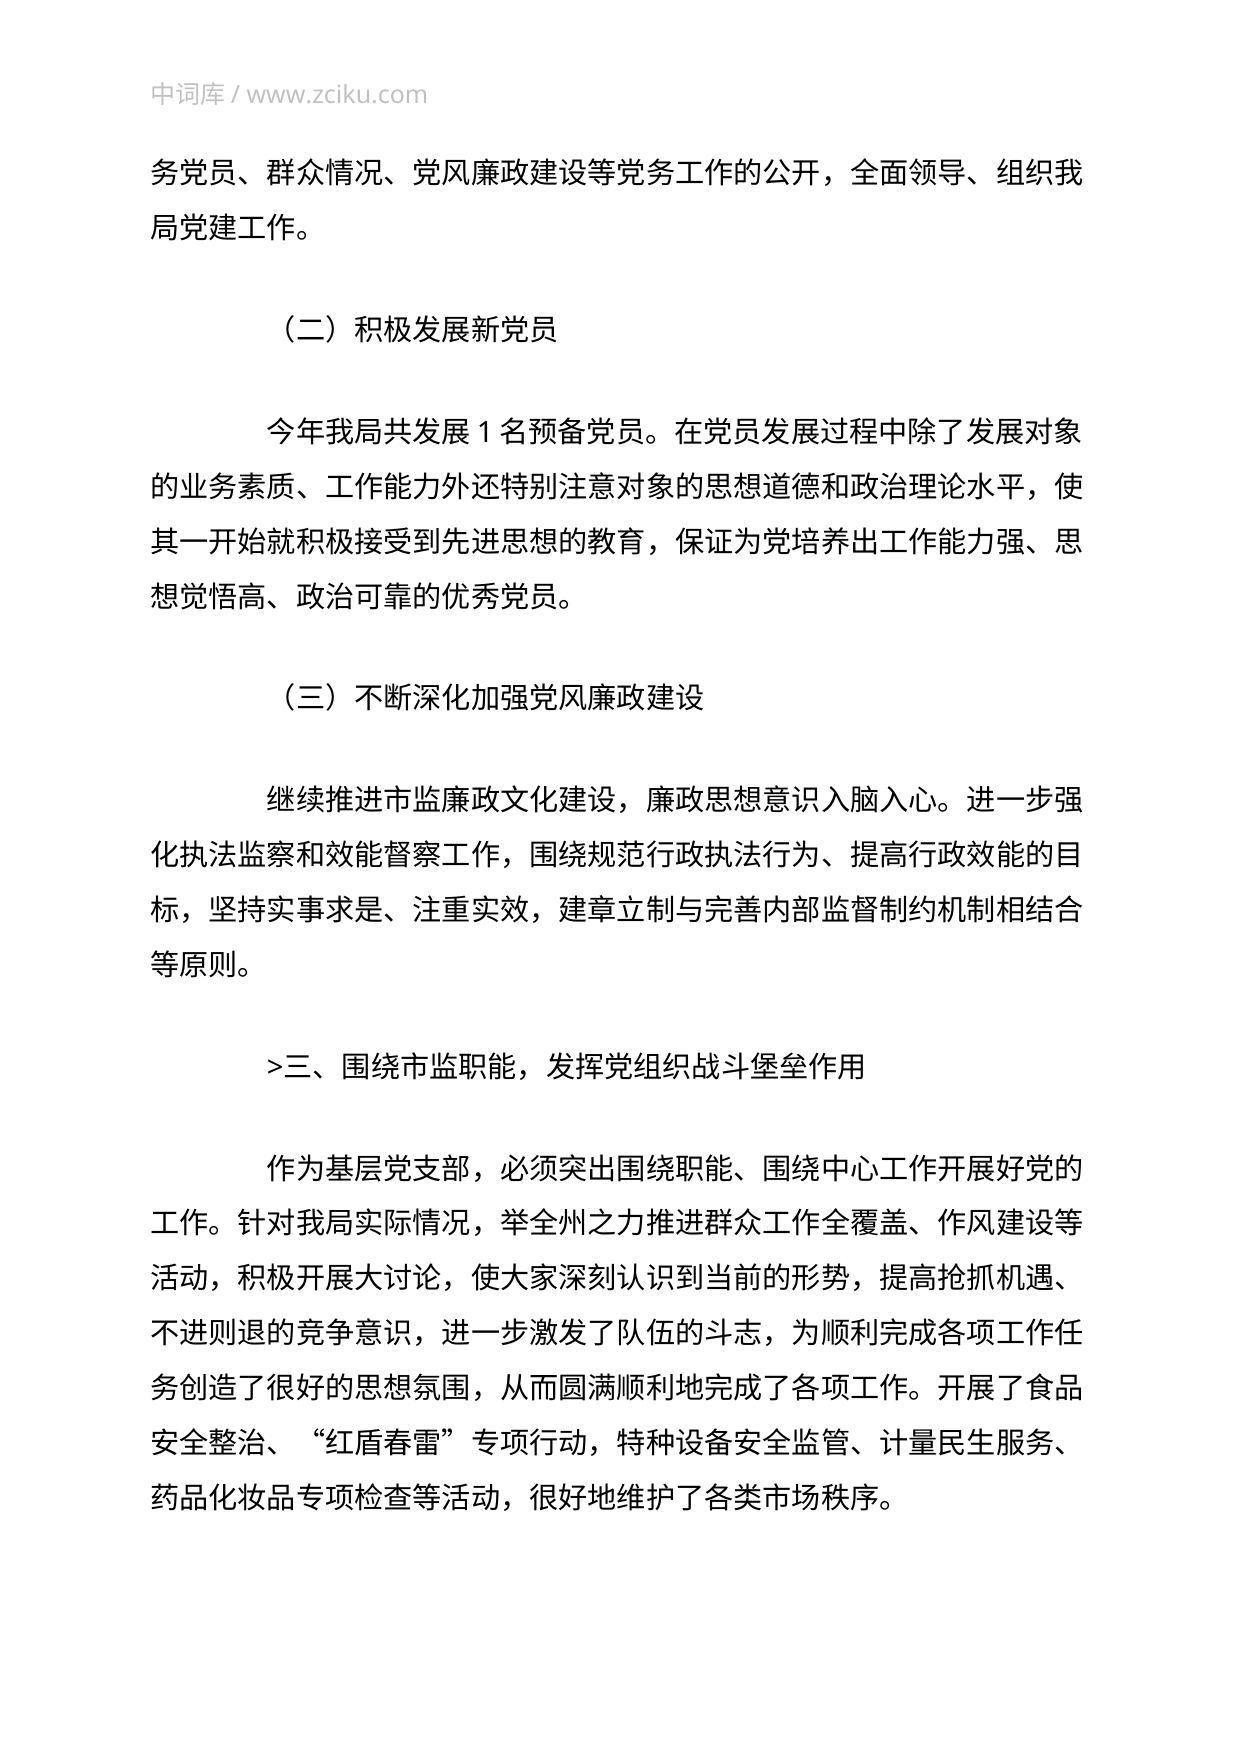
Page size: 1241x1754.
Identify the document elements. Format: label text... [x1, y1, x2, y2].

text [150, 150, 1090, 247]
text （三）不断深化加强党风廉政建设 [150, 675, 1090, 717]
text （二）积极发展新党员 [150, 307, 1090, 349]
text 继续推进市监廉政文化建设，廉政思想意识入脑入心。进一步强化执法监察和效能督察工作，围绕规范行政执法行为、提高行政效能的目标，坚持实事求是、注重实效，建章立制与完善内部监督制约机制相结合等原则。 [150, 777, 1090, 984]
text >三、围绕市监职能，发挥党组织战斗堡垒作用 [150, 1043, 1090, 1086]
text 作为基层党支部，必须突出围绕职能、围绕中心工作开展好党的工作。针对我局实际情况，举全州之力推进群众工作全覆盖、作风建设等活动，积极开展大讨论，使大家深刻认识到当前的形势，提高抢抓机遇、不进则退的竞争意识，进一步激发了队伍的斗志，为顺利完成各项工作任务创造了很好的思想氛围，从而圆满顺利地完成了各项工作。开展了食品安全整治、“红盾春雷”专项行动，特种设备安全监管、计量民生服务、药品化妆品专项检查等活动，很好地维护了各类市场秩序。 [150, 1145, 1090, 1517]
text 今年我局共发展1名预备党员。在党员发展过程中除了发展对象的业务素质、工作能力外还特别注意对象的思想道德和政治理论水平，使其一开始就积极接受到先进思想的教育，保证为党培养出工作能力强、思想觉悟高、政治可靠的优秀党员。 [150, 408, 1090, 616]
